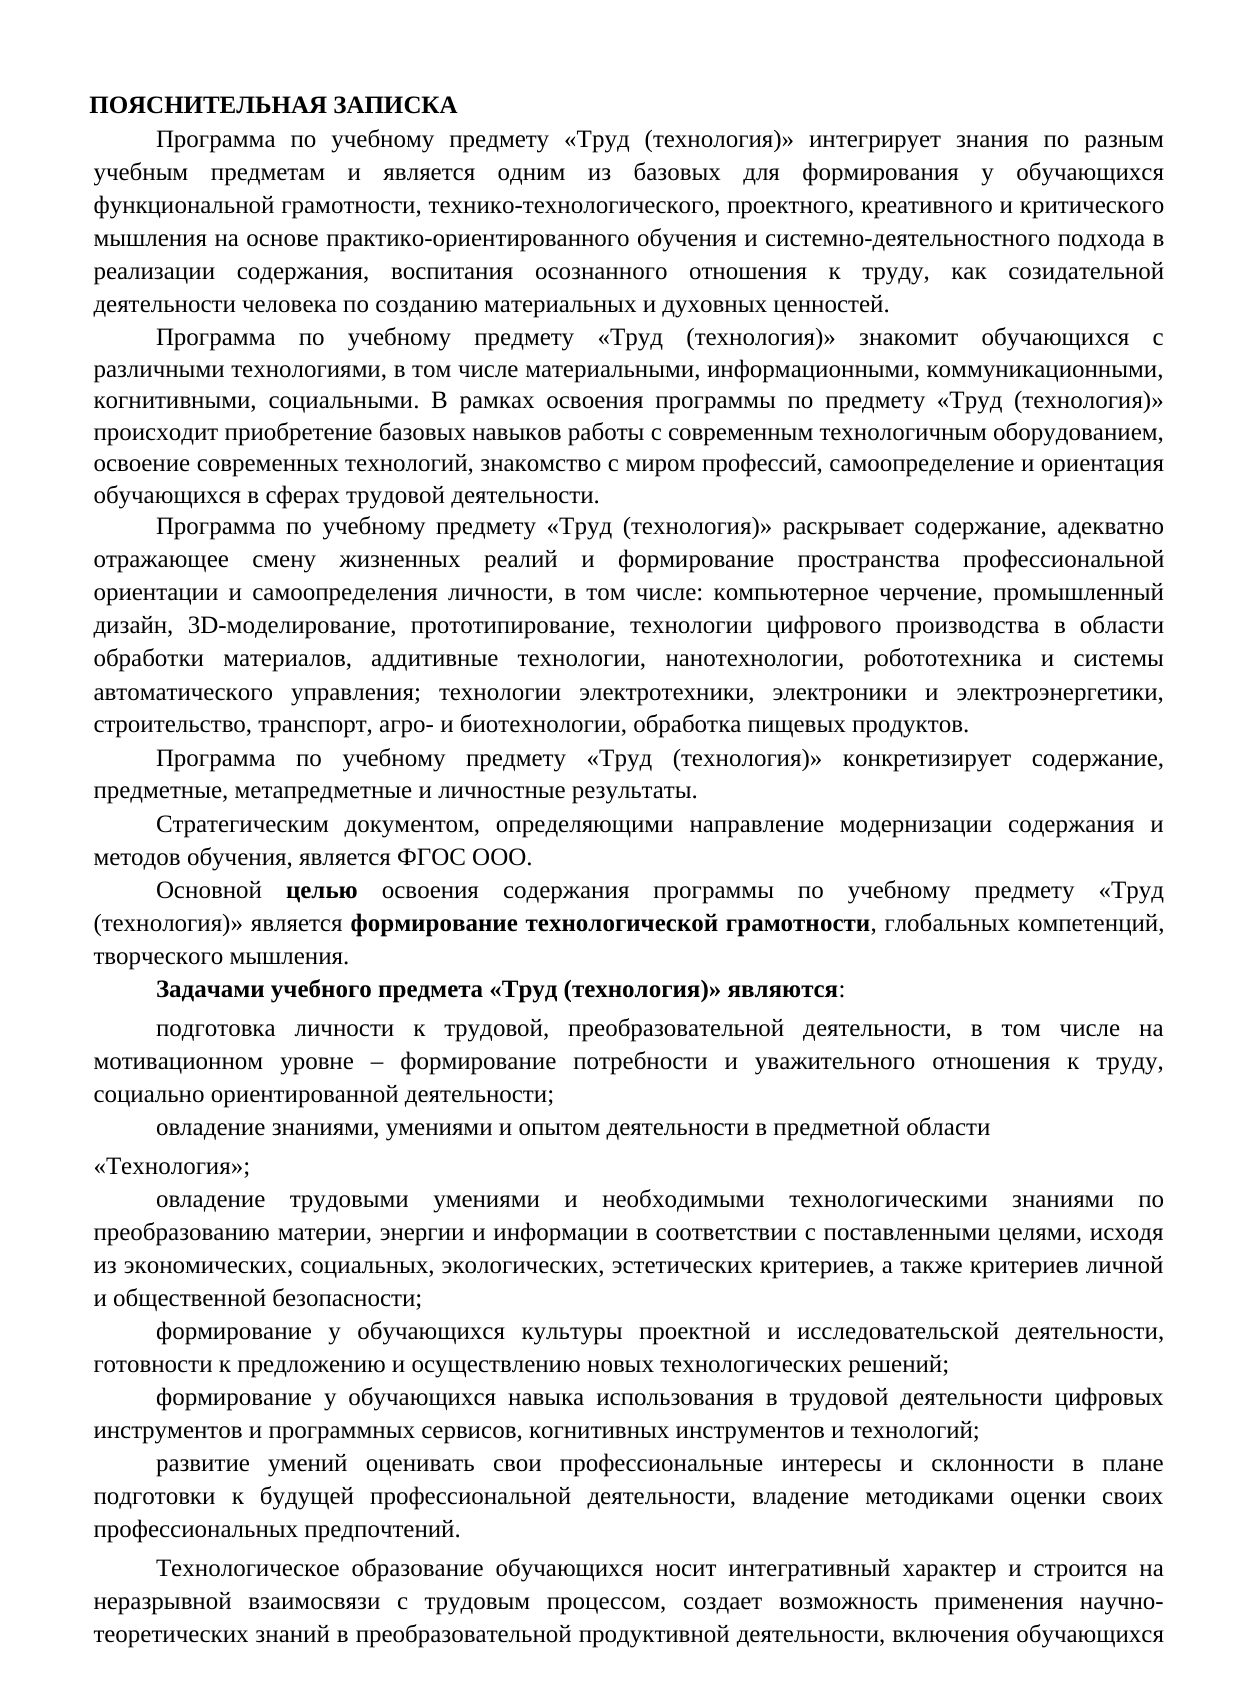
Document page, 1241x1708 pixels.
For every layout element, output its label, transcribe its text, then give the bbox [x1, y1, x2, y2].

text Основной целью освоения содержания программы по учебному предмету «Труд (технология)» является формирование технологической грамотности, глобальных компетенций, творческого мышления. [93, 875, 1165, 969]
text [93, 1553, 1165, 1648]
text «Технология»; [93, 1151, 1181, 1179]
subtitle Задачами учебного предмета «Труд (технология)» являются: [156, 974, 1181, 1002]
text Программа по учебному предмету «Труд (технология)» интегрирует знания по разным учебным предметам и является одним из базовых для формирования у обучающихся функциональной грамотности, технико-технологического, проектного, креативного и критического мышления на основе практико-ориентированного обучения и системно-деятельностного подхода в реализации содержания, воспитания осознанного отношения к труду, как созидательной деятельности человека по созданию материальных и духовных ценностей. [93, 124, 1165, 318]
text формирование у обучающихся навыка использования в трудовой деятельности цифровых инструментов и программных сервисов, когнитивных инструментов и технологий; [93, 1382, 1165, 1444]
text Программа по учебному предмету «Труд (технология)» конкретизирует содержание, предметные, метапредметные и личностные результаты. [93, 743, 1165, 804]
text подготовка личности к трудовой, преобразовательной деятельности, в том числе на мотивационном уровне – формирование потребности и уважительного отношения к труду, социально ориентированной деятельности; [93, 1013, 1165, 1107]
text Стратегическим документом, определяющими направление модернизации содержания и методов обучения, является ФГОС ООО. [93, 809, 1164, 870]
text Программа по учебному предмету «Труд (технология)» знакомит обучающихся с различными технологиями, в том числе материальными, информационными, коммуникационными, когнитивными, социальными. В рамках освоения программы по предмету «Труд (технология)» происходит приобретение базовых навыков работы с современным технологичным оборудованием, освоение современных технологий, знакомство с миром профессий, самоопределение и ориентация обучающихся в сферах трудовой деятельности. [93, 322, 1165, 509]
text овладение трудовыми умениями и необходимыми технологическими знаниями по преобразованию материи, энергии и информации в соответствии с поставленными целями, исходя из экономических, социальных, экологических, эстетических критериев, а также критериев личной и общественной безопасности; [93, 1184, 1165, 1312]
text овладение знаниями, умениями и опытом деятельности в предметной области [156, 1112, 1181, 1141]
text Программа по учебному предмету «Труд (технология)» раскрывает содержание, адекватно отражающее смену жизненных реалий и формирование пространства профессиональной ориентации и самоопределения личности, в том числе: компьютерное черчение, промышленный дизайн, 3D-моделирование, прототипирование, технологии цифрового производства в области обработки материалов, аддитивные технологии, нанотехнологии, робототехника и системы автоматического управления; технологии электротехники, электроники и электроэнергетики, строительство, транспорт, агро- и биотехнологии, обработка пищевых продуктов. [93, 511, 1165, 738]
text развитие умений оценивать свои профессиональные интересы и склонности в плане подготовки к будущей профессиональной деятельности, владение методиками оценки своих профессиональных предпочтений. [93, 1448, 1165, 1543]
text ПОЯСНИТЕЛЬНАЯ ЗАПИСКА [89, 91, 1181, 119]
text формирование у обучающихся культуры проектной и исследовательской деятельности, готовности к предложению и осуществлению новых технологических решений; [93, 1316, 1165, 1378]
